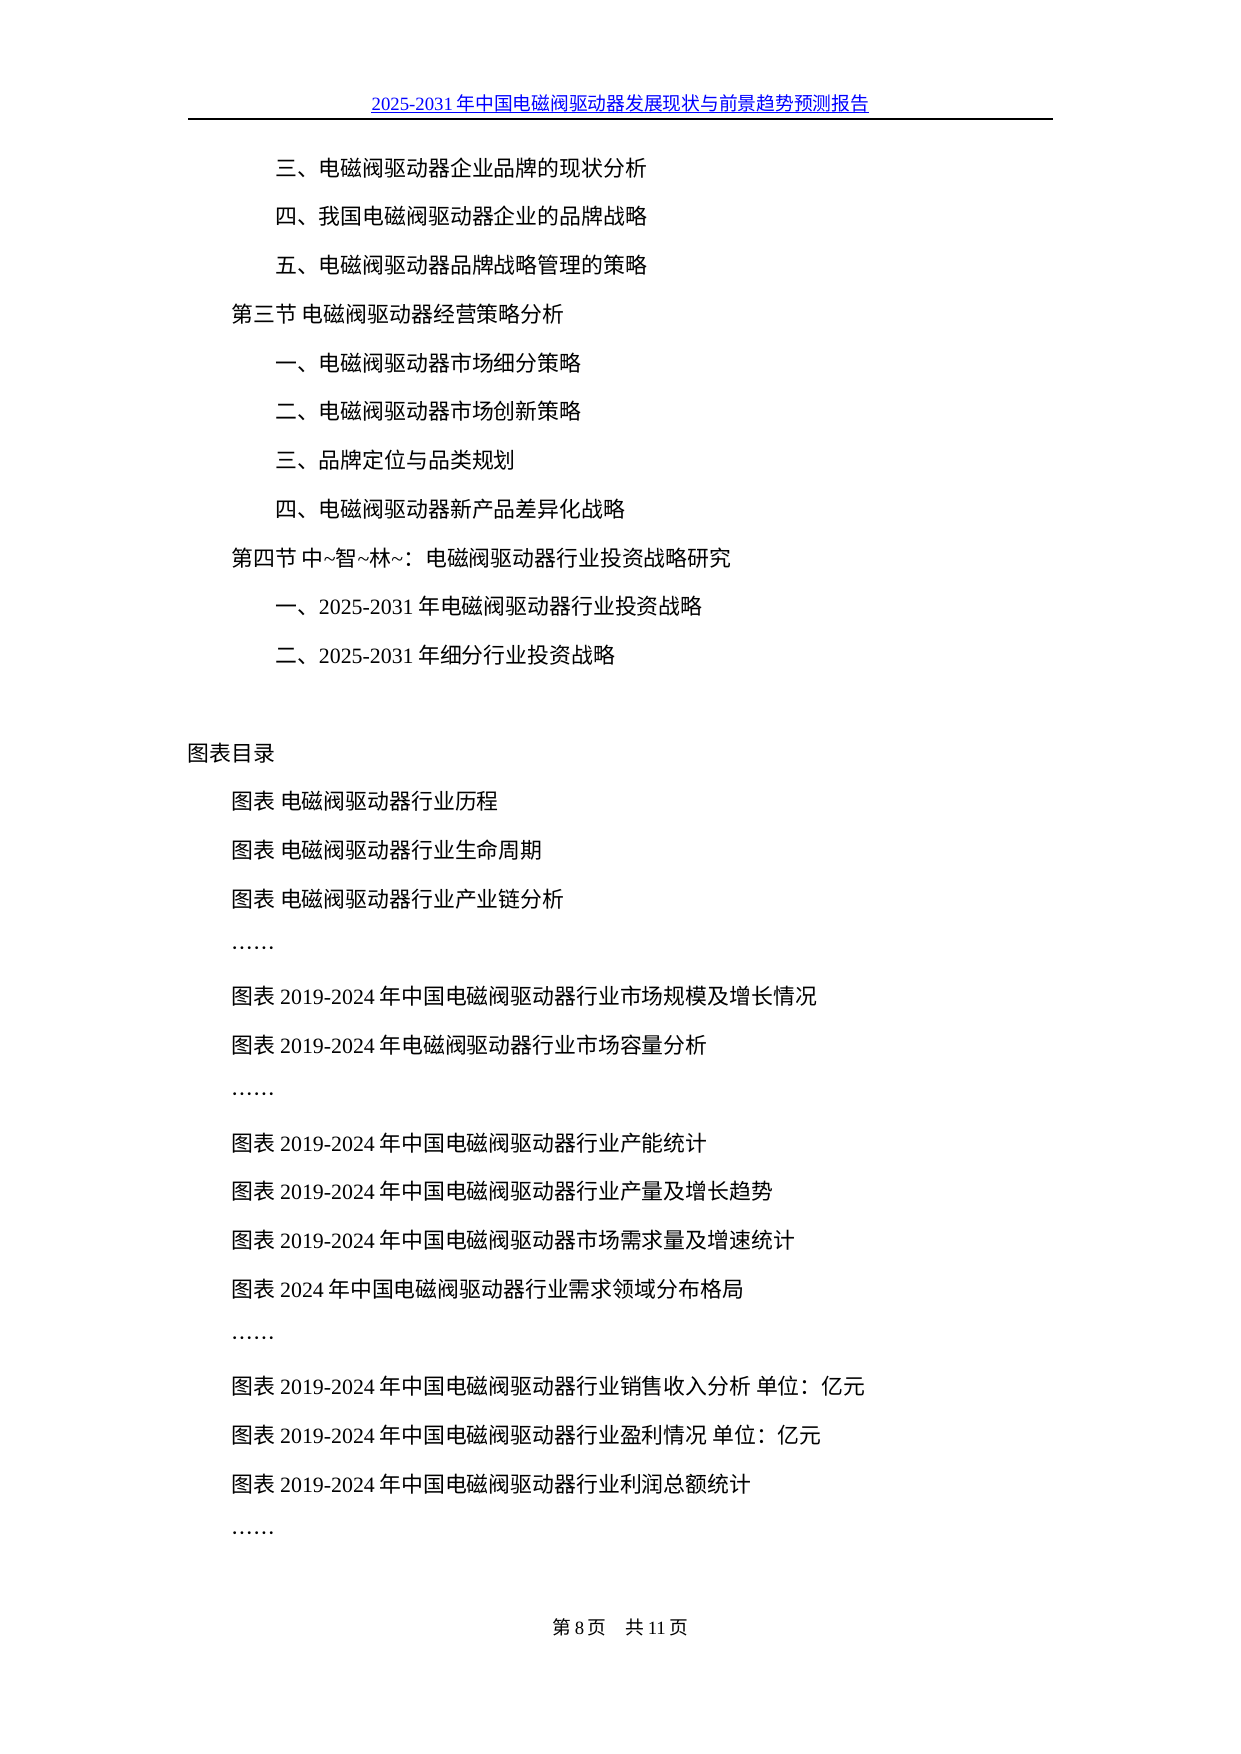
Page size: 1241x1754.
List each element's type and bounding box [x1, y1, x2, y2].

text [187, 150, 1053, 1548]
